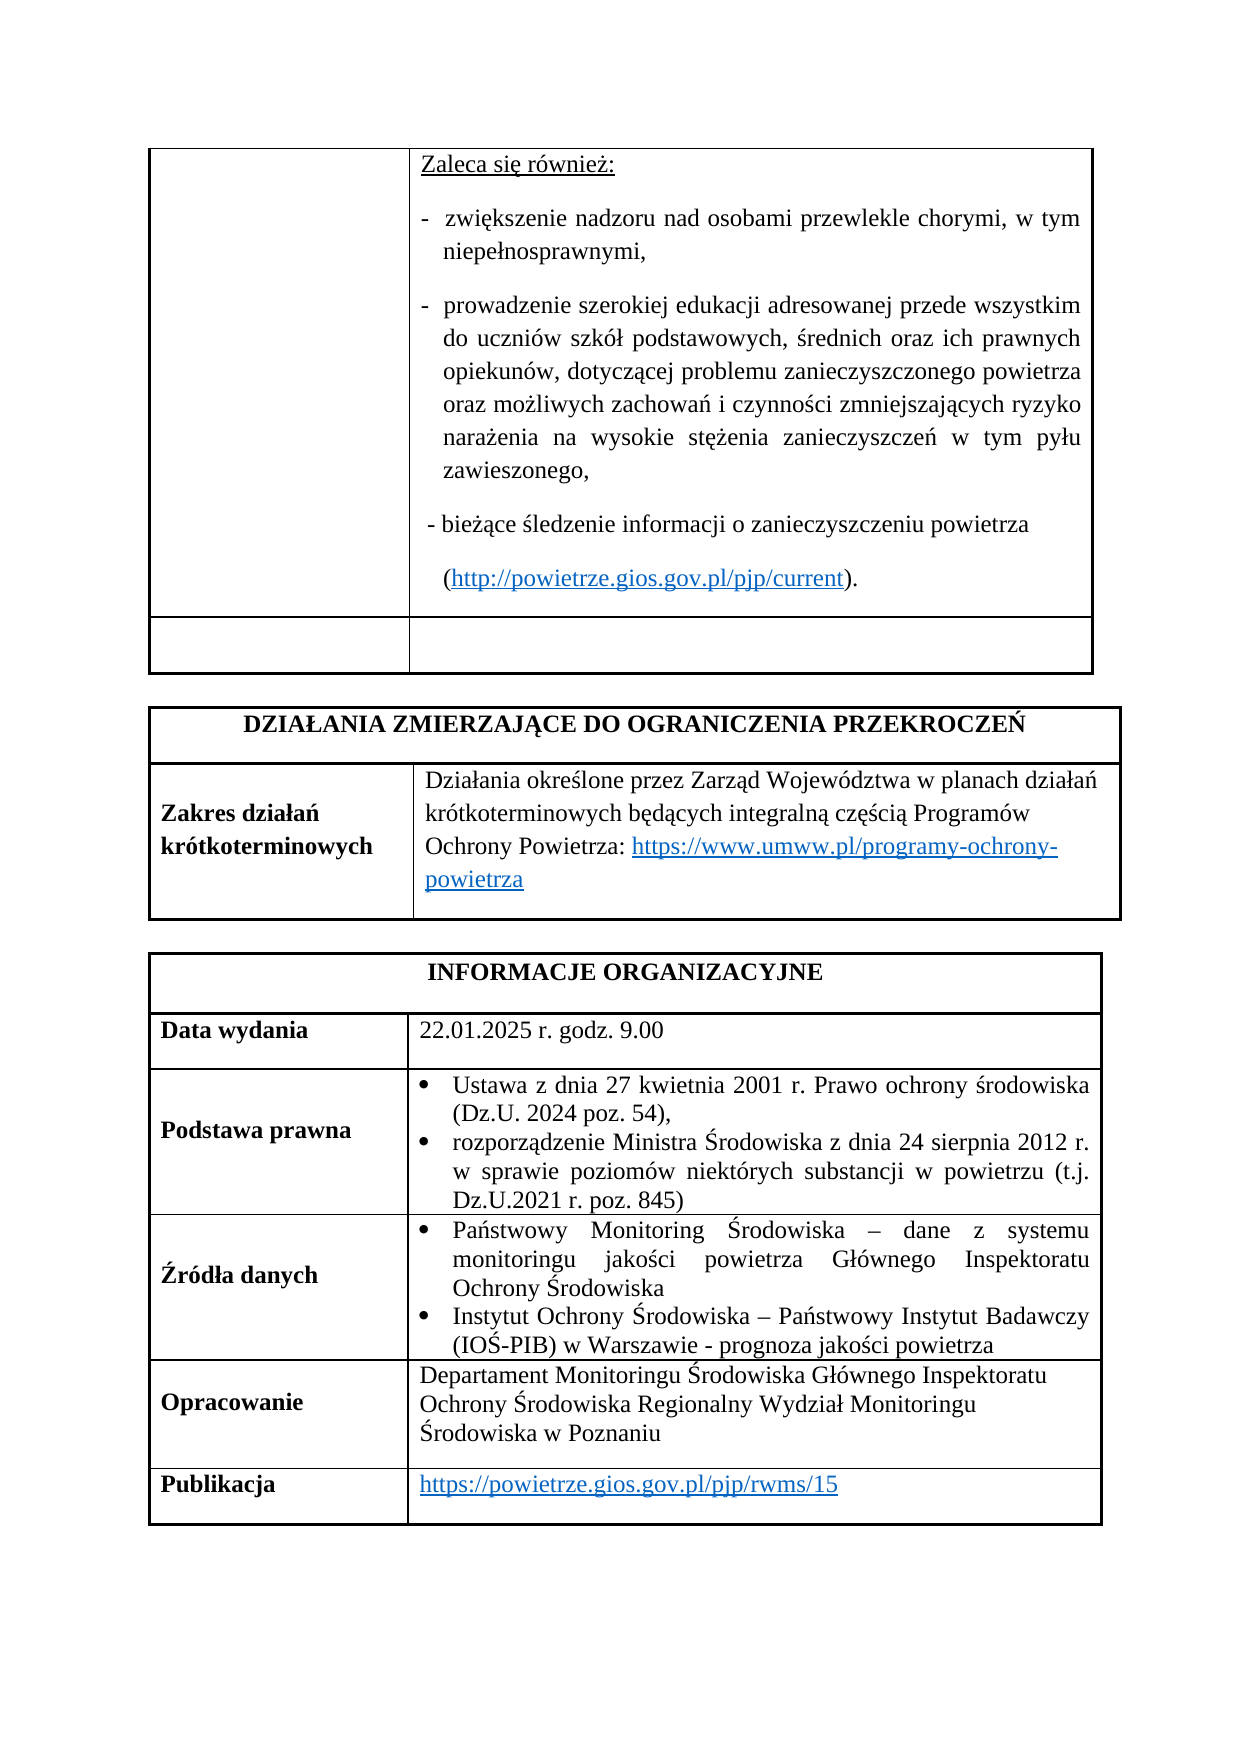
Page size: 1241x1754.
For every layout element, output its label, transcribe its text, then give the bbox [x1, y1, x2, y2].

table_cell Publikacja [151, 1469, 407, 1522]
table_cell Źródła danych [151, 1215, 407, 1359]
table_cell Data wydania [151, 1015, 407, 1068]
table_cell [410, 618, 1091, 672]
table_cell 22.01.2025 r. godz. 9.00 [409, 1015, 1100, 1068]
table_header INFORMACJE ORGANIZACYJNE [151, 955, 1100, 1012]
table_cell Podstawa prawna [151, 1070, 407, 1213]
table_cell Departament Monitoringu Środowiska Głównego Inspektoratu Ochrony Środowiska Regionalny Wydział Monitoringu Środowiska w Poznaniu [409, 1361, 1100, 1467]
table_cell Państwowy Monitoring Środowiska – dane z systemu monitoringu jakości powietrza Głównego Inspektoratu Ochrony Środowiska Instytut Ochrony Środowiska – Państwowy Instytut Badawczy (IOŚ-PIB) w Warszawie - prognoza jakości powietrza [409, 1215, 1100, 1359]
table_cell Opracowanie [151, 1361, 407, 1467]
table_cell [151, 618, 409, 672]
table_cell Działania określone przez Zarząd Województwa w planach działań krótkoterminowych będących integralną częścią Programów Ochrony Powietrza: https://www.umww.pl/programy-ochrony-powietrza [414, 765, 1119, 918]
table_cell https://powietrze.gios.gov.pl/pjp/rwms/15 [409, 1469, 1100, 1522]
table_cell Ustawa z dnia 27 kwietnia 2001 r. Prawo ochrony środowiska (Dz.U. 2024 poz. 54), rozporządzenie Ministra Środowiska z dnia 24 sierpnia 2012 r. w sprawie poziomów niektórych substancji w powietrzu (t.j. Dz.U.2021 r. poz. 845) [409, 1070, 1100, 1213]
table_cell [151, 149, 409, 616]
table_header DZIAŁANIA ZMIERZAJĄCE DO OGRANICZENIA PRZEKROCZEŃ [151, 709, 1119, 762]
table_cell Zakres działań krótkoterminowych [151, 765, 413, 918]
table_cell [410, 149, 1091, 616]
